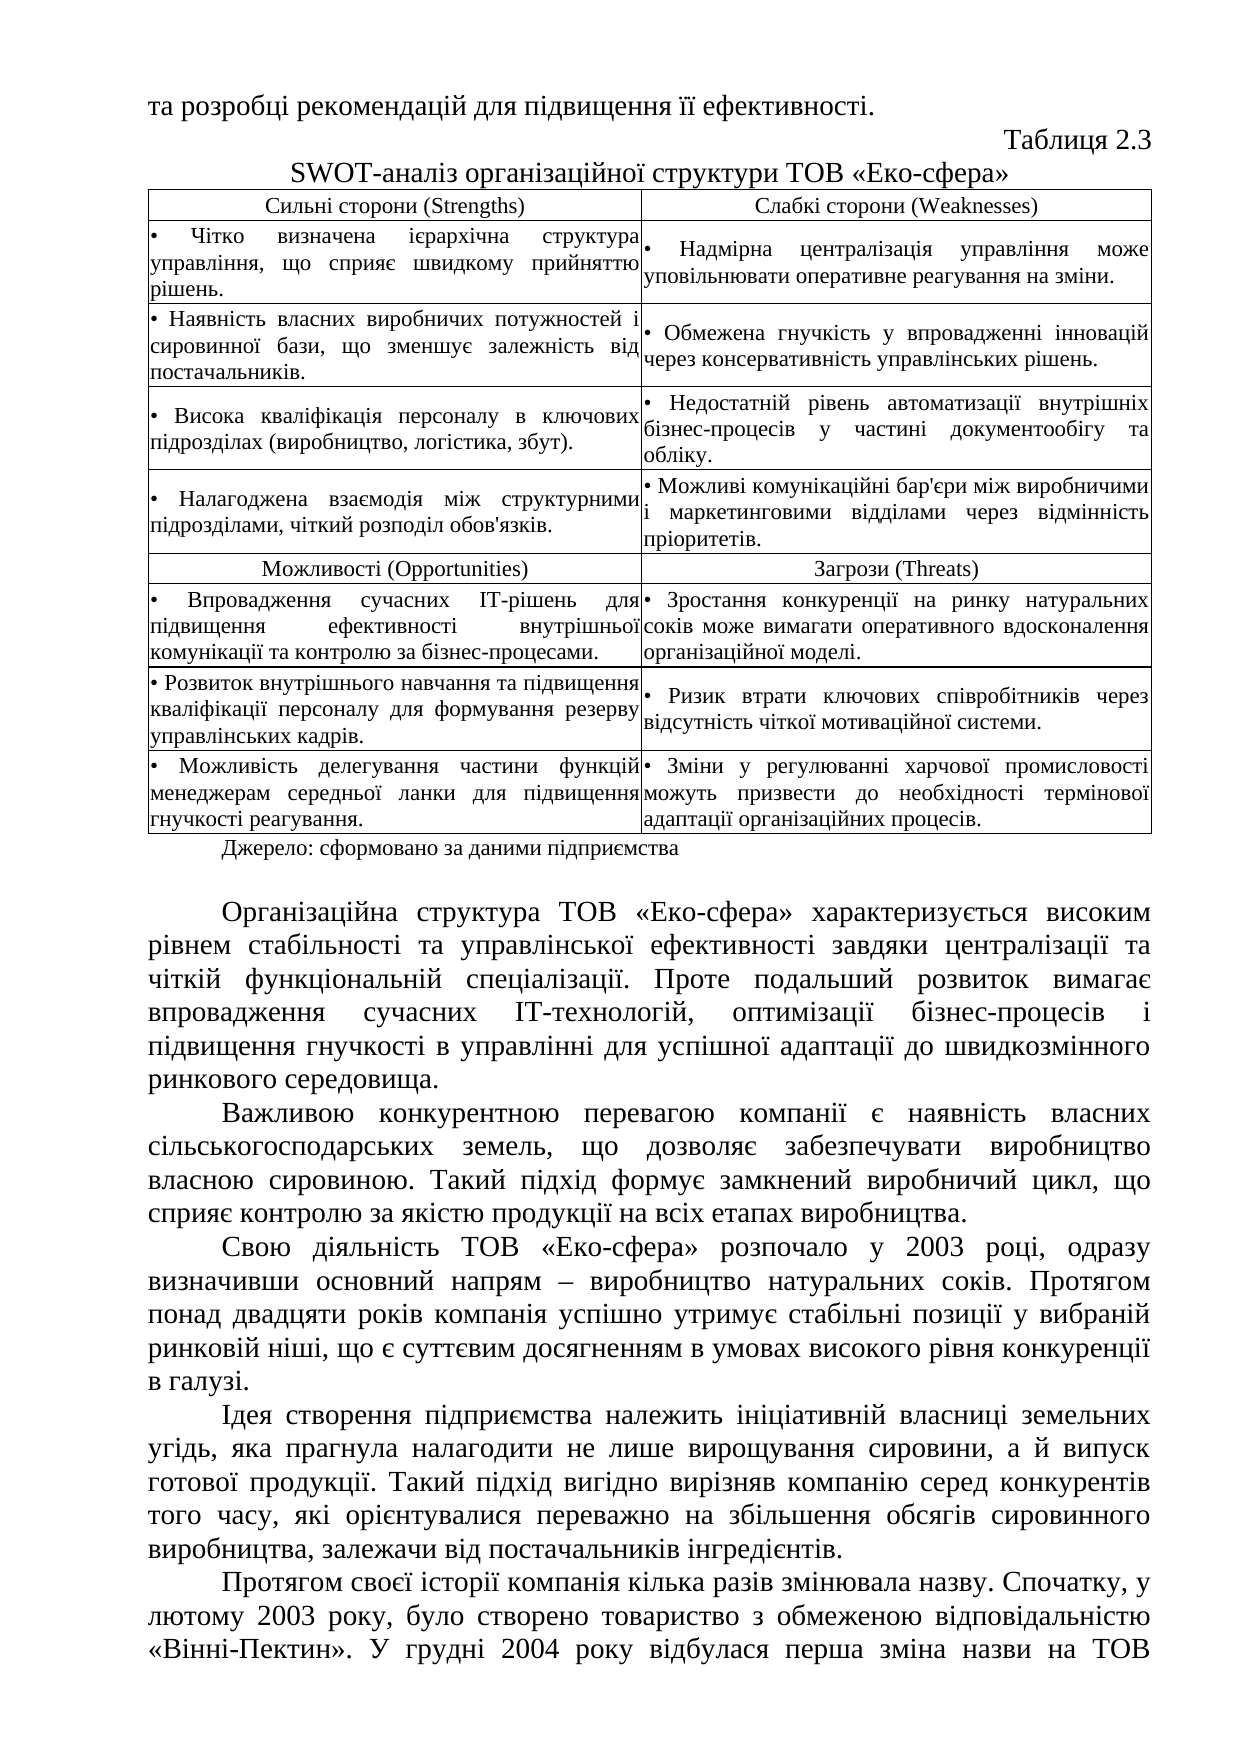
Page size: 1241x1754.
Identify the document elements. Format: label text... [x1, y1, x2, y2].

text Таблиця 2.3 [148, 122, 1152, 156]
text Ідея створення підприємства належить ініціативній власниці земельних угідь, яка прагнула налагодити не лише вирощування сировини, а й випуск готової продукції. Такий підхід вигідно вирізняв компанію серед конкурентів того часу, які орієнтувалися переважно на збільшення обсягів сировинного виробництва, залежачи від постачальників інгредієнтів. [148, 1397, 1152, 1564]
table_cell • Можливість делегування частини функцій менеджерам середньої ланки для підвищення гнучкості реагування. [149, 751, 641, 833]
table_cell • Недостатній рівень автоматизації внутрішніх бізнес-процесів у частині документообігу та обліку. [642, 387, 1151, 469]
table_cell • Ризик втрати ключових співробітників через відсутність чіткої мотиваційної системи. [642, 668, 1151, 749]
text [148, 1564, 1152, 1665]
table_cell Можливості (Opportunities) [149, 554, 641, 583]
table_cell Загрози (Threats) [642, 554, 1151, 583]
table_cell • Можливі комунікаційні бар'єри між виробничими і маркетинговими відділами через відмінність пріоритетів. [642, 470, 1151, 553]
table_cell • Надмірна централізація управління може уповільнювати оперативне реагування на зміни. [642, 221, 1151, 303]
table_cell • Зміни у регулюванні харчової промисловості можуть призвести до необхідності термінової адаптації організаційних процесів. [642, 751, 1151, 833]
table_header Слабкі сторони (Weaknesses) [642, 190, 1151, 220]
table_cell • Наявність власних виробничих потужностей і сировинної бази, що зменшує залежність від постачальників. [149, 304, 641, 386]
text Важливою конкурентною перевагою компанії є наявність власних сільськогосподарських земель, що дозволяє забезпечувати виробництво власною сировиною. Такий підхід формує замкнений виробничий цикл, що сприяє контролю за якістю продукції на всіх етапах виробництва. [148, 1095, 1152, 1229]
text Джерело: сформовано за даними підприємства [148, 834, 1152, 860]
table_cell • Впровадження сучасних ІТ-рішень для підвищення ефективності внутрішньої комунікації та контролю за бізнес-процесами. [149, 584, 641, 666]
table_cell • Чітко визначена ієрархічна структура управління, що сприяє швидкому прийняттю рішень. [149, 221, 641, 303]
table_cell • Обмежена гнучкість у впровадженні інновацій через консервативність управлінських рішень. [642, 304, 1151, 386]
table_cell • Розвиток внутрішнього навчання та підвищення кваліфікації персоналу для формування резерву управлінських кадрів. [149, 668, 641, 749]
text SWOT-аналіз організаційної структури ТОВ «Еко-сфера» [148, 156, 1152, 189]
table_cell • Налагоджена взаємодія між структурними підрозділами, чіткий розподіл обов'язків. [149, 470, 641, 553]
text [148, 88, 1152, 122]
table_cell • Висока кваліфікація персоналу в ключових підрозділах (виробництво, логістика, збут). [149, 387, 641, 469]
text Свою діяльність ТОВ «Еко-сфера» розпочало у 2003 році, одразу визначивши основний напрям – виробництво натуральних соків. Протягом понад двадцяти років компанія успішно утримує стабільні позиції у вибраній ринковій ніші, що є суттєвим досягненням в умовах високого рівня конкуренції в галузі. [148, 1229, 1152, 1397]
table_cell • Зростання конкуренції на ринку натуральних соків може вимагати оперативного вдосконалення організаційної моделі. [642, 584, 1151, 666]
table_header Сильні сторони (Strengths) [149, 190, 641, 220]
text Організаційна структура ТОВ «Еко-сфера» характеризується високим рівнем стабільності та управлінської ефективності завдяки централізації та чіткій функціональній спеціалізації. Проте подальший розвиток вимагає впровадження сучасних ІТ-технологій, оптимізації бізнес-процесів і підвищення гнучкості в управлінні для успішної адаптації до швидкозмінного ринкового середовища. [148, 894, 1152, 1095]
